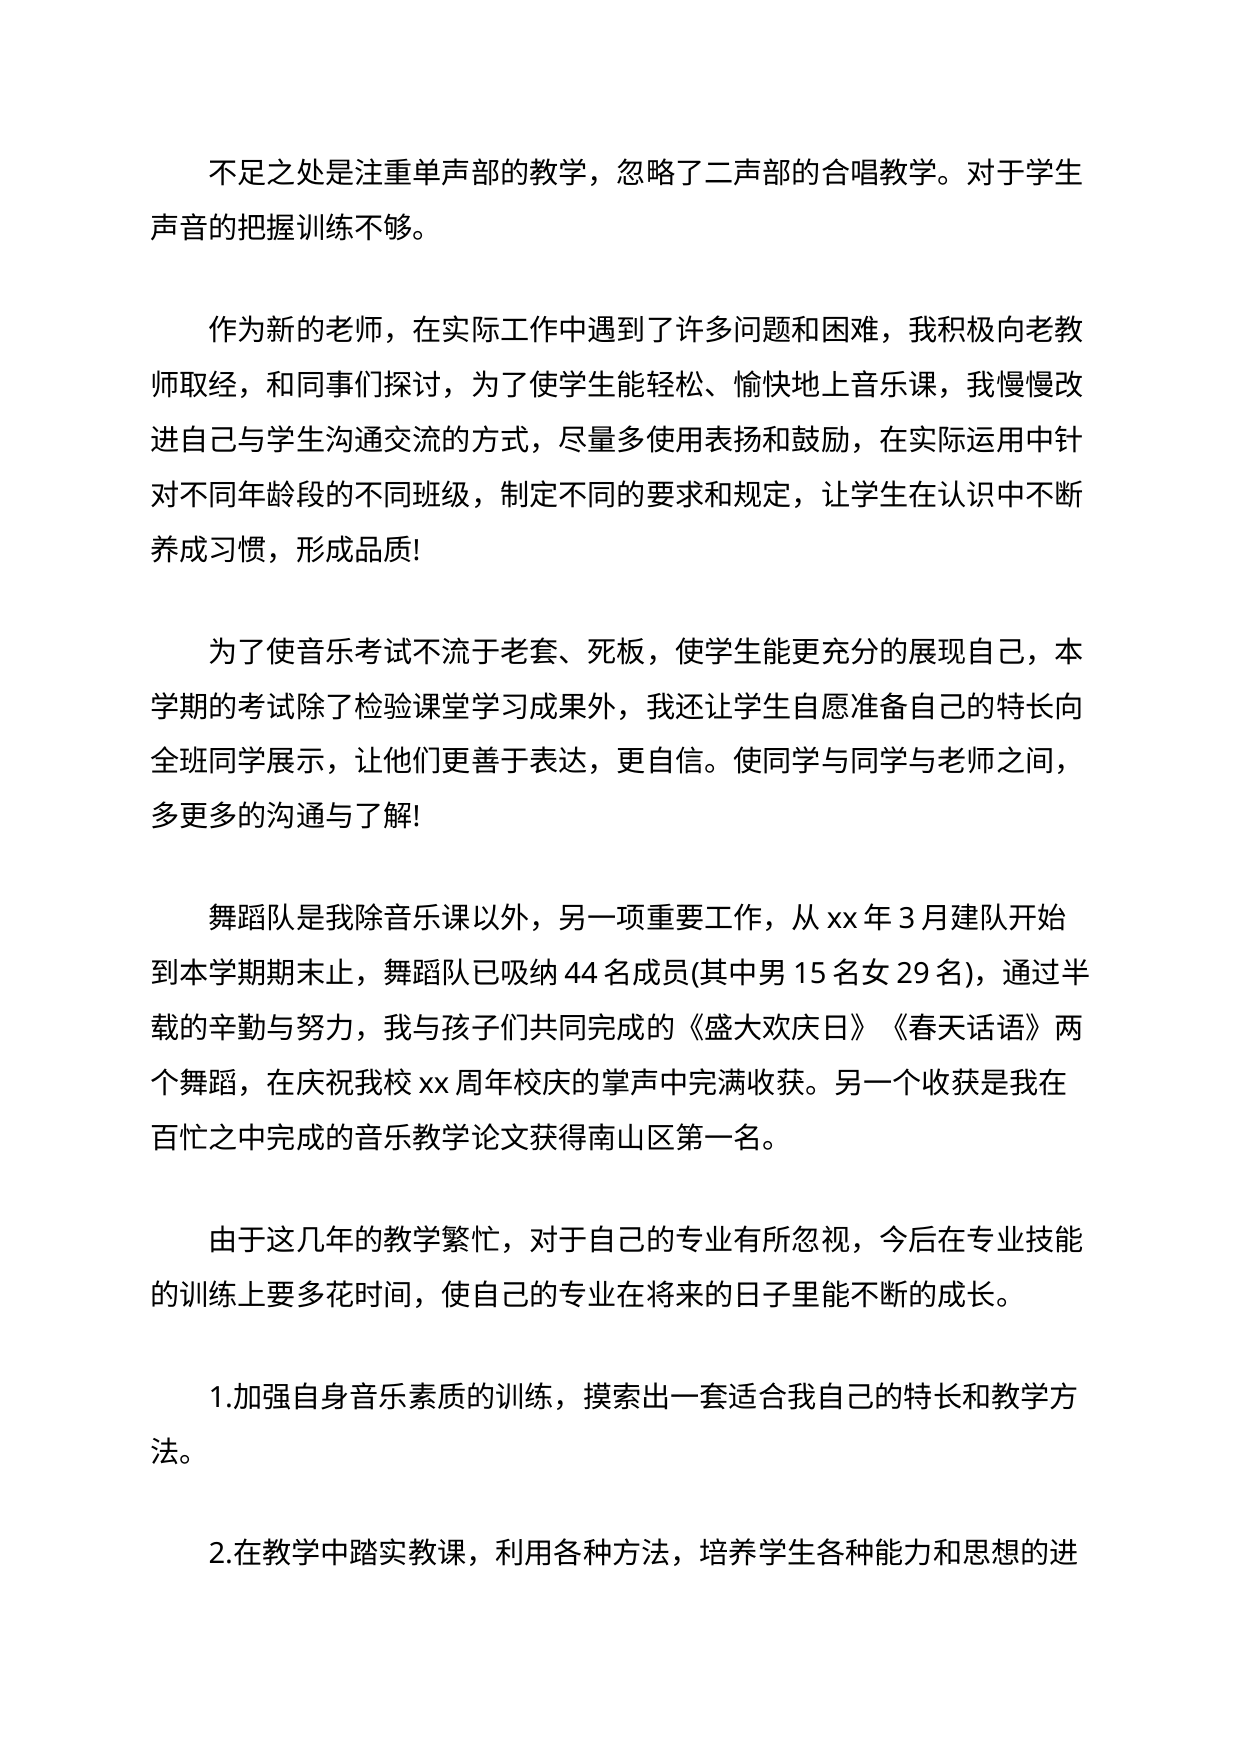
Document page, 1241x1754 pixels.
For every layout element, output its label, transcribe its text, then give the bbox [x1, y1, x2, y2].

text 不足之处是注重单声部的教学，忽略了二声部的合唱教学。对于学生声音的把握训练不够。 [150, 150, 1090, 247]
text 为了使音乐考试不流于老套、死板，使学生能更充分的展现自己，本学期的考试除了检验课堂学习成果外，我还让学生自愿准备自己的特长向全班同学展示，让他们更善于表达，更自信。使同学与同学与老师之间，多更多的沟通与了解! [150, 628, 1090, 835]
text 由于这几年的教学繁忙，对于自己的专业有所忽视，今后在专业技能的训练上要多花时间，使自己的专业在将来的日子里能不断的成长。 [150, 1217, 1090, 1314]
text 作为新的老师，在实际工作中遇到了许多问题和困难，我积极向老教师取经，和同事们探讨，为了使学生能轻松、愉快地上音乐课，我慢慢改进自己与学生沟通交流的方式，尽量多使用表扬和鼓励，在实际运用中针对不同年龄段的不同班级，制定不同的要求和规定，让学生在认识中不断养成习惯，形成品质! [150, 307, 1090, 569]
text 舞蹈队是我除音乐课以外，另一项重要工作，从xx年3月建队开始到本学期期末止，舞蹈队已吸纳44名成员(其中男15名女29名)，通过半载的辛勤与努力，我与孩子们共同完成的《盛大欢庆日》《春天话语》两个舞蹈，在庆祝我校xx周年校庆的掌声中完满收获。另一个收获是我在百忙之中完成的音乐教学论文获得南山区第一名。 [150, 895, 1090, 1157]
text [150, 1530, 1090, 1572]
text 1.加强自身音乐素质的训练，摸索出一套适合我自己的特长和教学方法。 [150, 1373, 1090, 1471]
